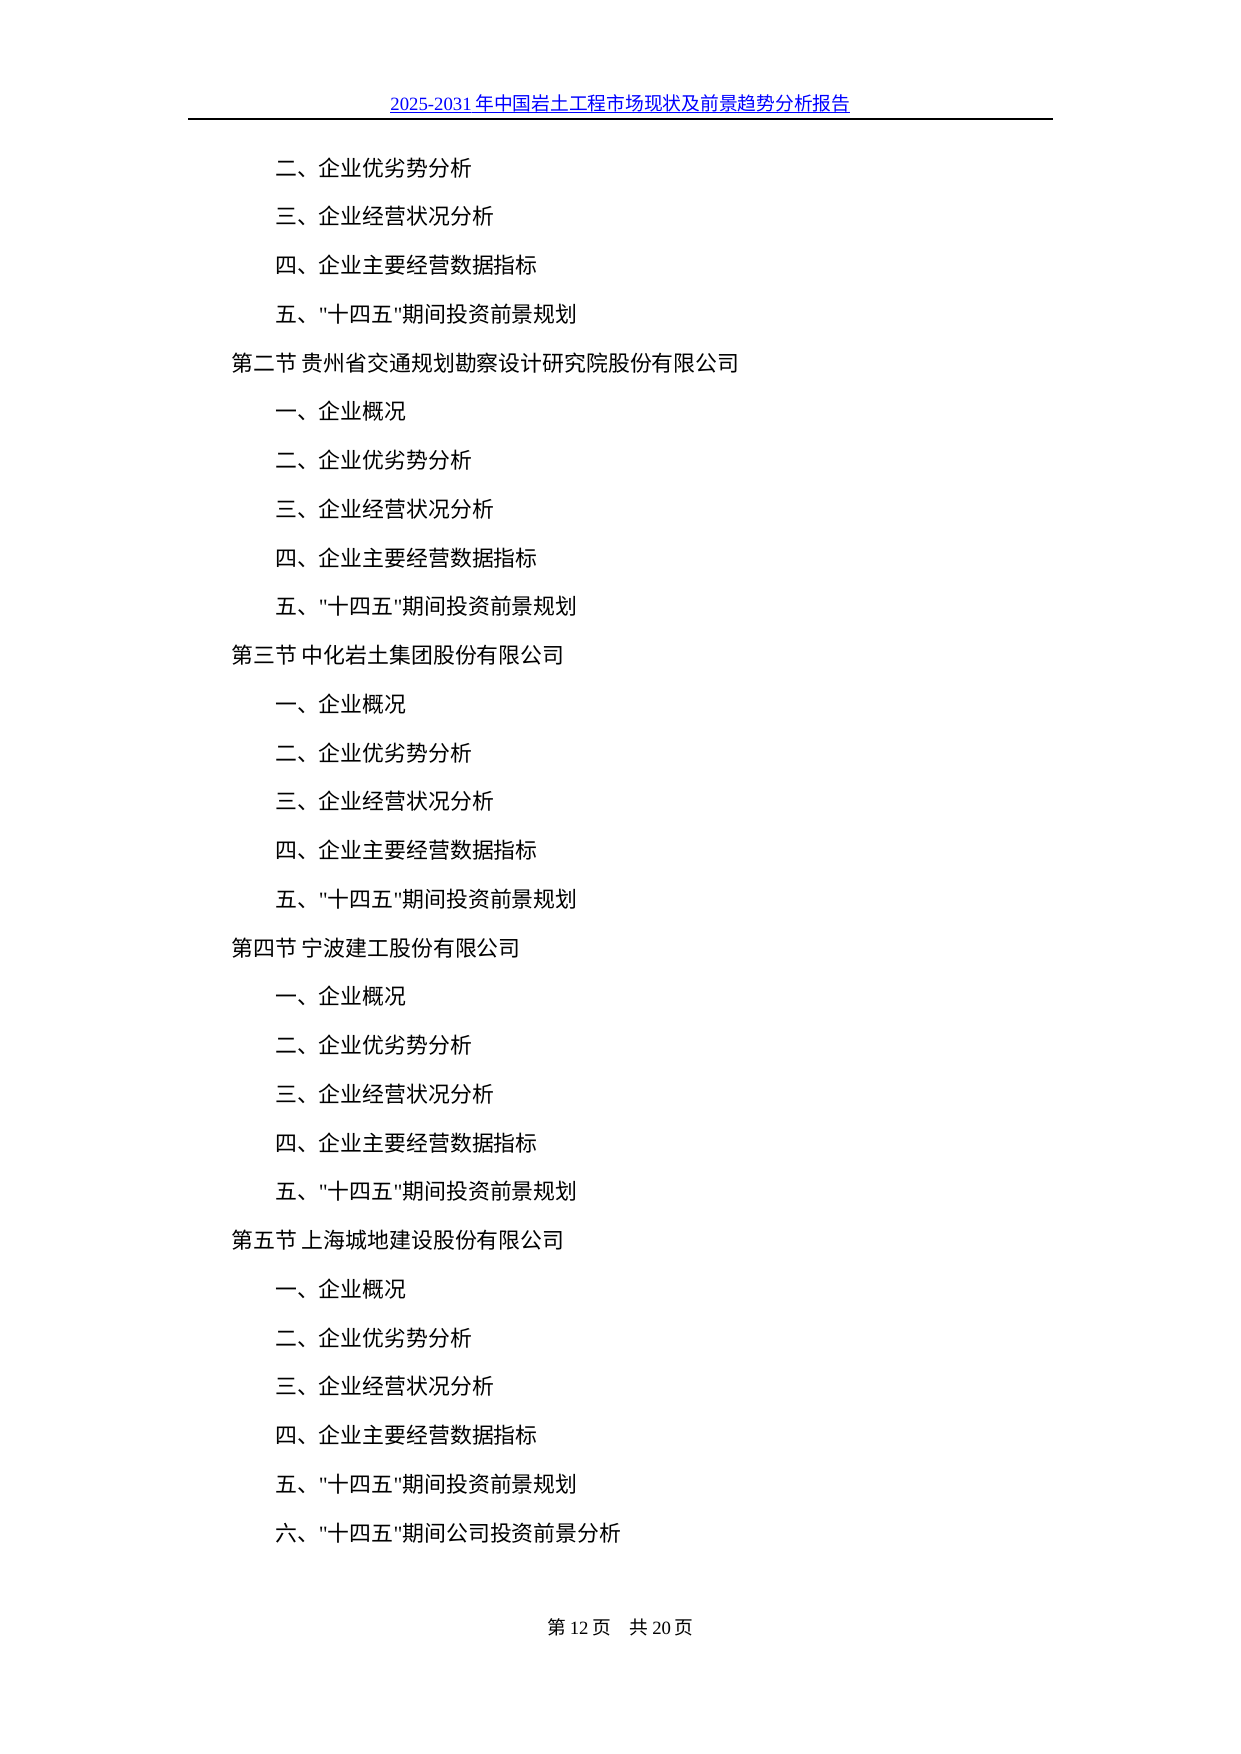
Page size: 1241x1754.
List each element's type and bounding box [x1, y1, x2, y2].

text [187, 150, 1053, 1548]
